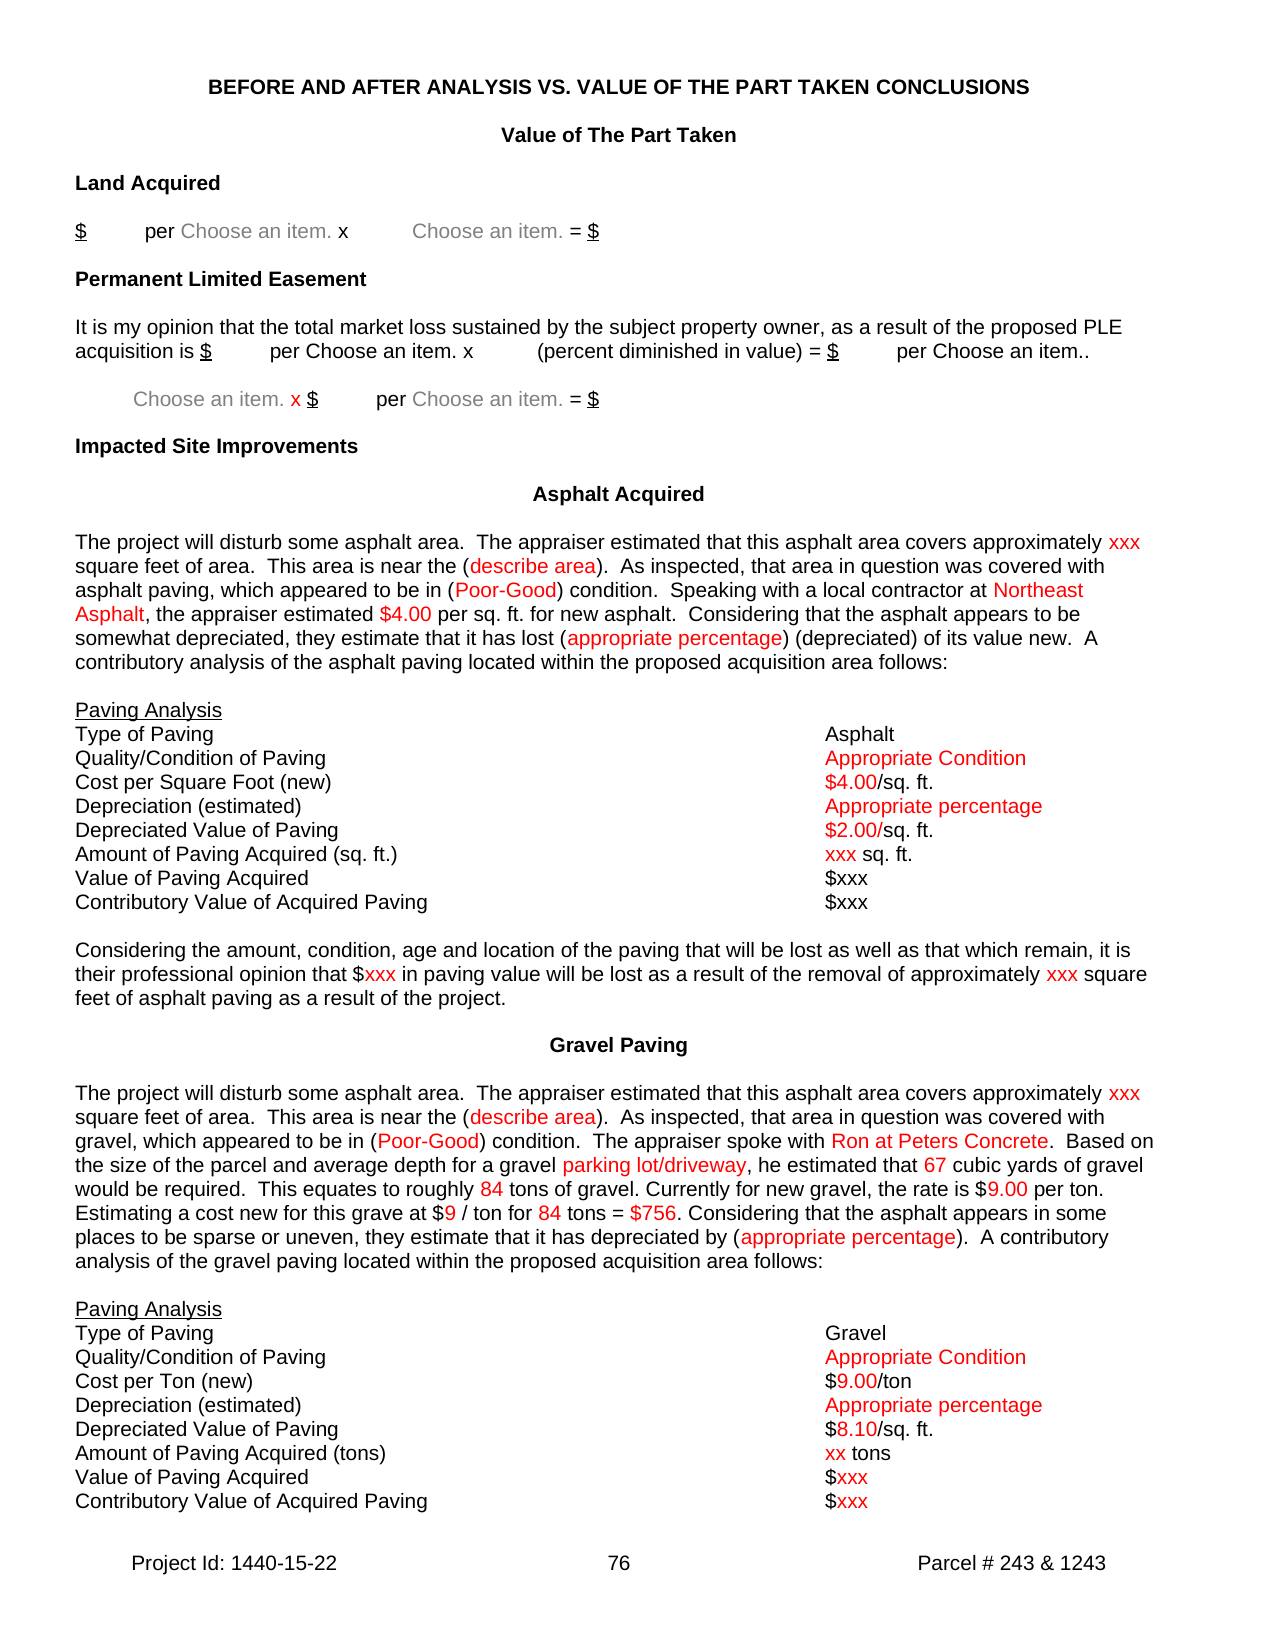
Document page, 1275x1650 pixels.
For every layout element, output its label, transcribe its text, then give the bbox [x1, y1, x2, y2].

text Depreciation (estimated) Appropriate percentage [75, 794, 1162, 818]
text Cost per Ton (new) $9.00/ton [75, 1369, 1162, 1393]
text Impacted Site Improvements [75, 434, 1162, 458]
text Paving Analysis [75, 698, 1162, 722]
text Gravel Paving [75, 1033, 1162, 1057]
text Depreciated Value of Paving $2.00/sq. ft. [75, 818, 1162, 842]
text The project will disturb some asphalt area. The appraiser estimated that this asphalt area covers approximately xxx square feet of area. This area is near the (describe area). As inspected, that area in question was covered with gravel, which appeared to be in (Poor-Good) condition. The appraiser spoke with Ron at Peters Concrete. Based on the size of the parcel and average depth for a gravel parking lot/driveway, he estimated that 67 cubic yards of gravel would be required. This equates to roughly 84 tons of gravel. Currently for new gravel, the rate is $9.00 per ton. Estimating a cost new for this grave at $9 / ton for 84 tons = $756. Considering that the asphalt appears in some places to be sparse or uneven, they estimate that it has depreciated by (appropriate percentage). A contributory analysis of the gravel paving located within the proposed acquisition area follows: [75, 1081, 1162, 1273]
text Amount of Paving Acquired (sq. ft.) xxx sq. ft. [75, 842, 1162, 866]
subtitle BEFORE AND AFTER ANALYSIS VS. VALUE OF THE PART TAKEN CONCLUSIONS [75, 75, 1162, 99]
text Paving Analysis [75, 1297, 1162, 1321]
text Permanent Limited Easement [75, 267, 1162, 291]
text Quality/Condition of Paving Appropriate Condition [75, 746, 1162, 770]
text Type of Paving Gravel [75, 1321, 1162, 1345]
text Quality/Condition of Paving Appropriate Condition [75, 1345, 1162, 1369]
text Value of Paving Acquired $xxx [75, 1464, 1162, 1488]
text x $ per = $ [75, 386, 1162, 410]
text Depreciated Value of Paving $8.10/sq. ft. [75, 1417, 1162, 1441]
text It is my opinion that the total market loss sustained by the subject property owner, as a result of the proposed PLE acquisition is $ per x (percent diminished in value) = $ per . [75, 314, 1162, 362]
text Asphalt Acquired [75, 482, 1162, 506]
text Considering the amount, condition, age and location of the paving that will be lost as well as that which remain, it is their professional opinion that $xxx in paving value will be lost as a result of the removal of approximately xxx square feet of asphalt paving as a result of the project. [75, 937, 1162, 1009]
text Value of Paving Acquired $xxx [75, 866, 1162, 889]
text Contributory Value of Acquired Paving $xxx [75, 889, 1162, 913]
text $ per x = $ [75, 219, 1162, 243]
text The project will disturb some asphalt area. The appraiser estimated that this asphalt area covers approximately xxx square feet of area. This area is near the (describe area). As inspected, that area in question was covered with asphalt paving, which appeared to be in (Poor-Good) condition. Speaking with a local contractor at Northeast Asphalt, the appraiser estimated $4.00 per sq. ft. for new asphalt. Considering that the asphalt appears to be somewhat depreciated, they estimate that it has lost (appropriate percentage) (depreciated) of its value new. A contributory analysis of the asphalt paving located within the proposed acquisition area follows: [75, 530, 1162, 674]
text Amount of Paving Acquired (tons) xx tons [75, 1441, 1162, 1464]
text Type of Paving Asphalt [75, 722, 1162, 746]
text Contributory Value of Acquired Paving $xxx [75, 1488, 1162, 1512]
subtitle Value of The Part Taken [75, 123, 1162, 147]
text Cost per Square Foot (new) $4.00/sq. ft. [75, 770, 1162, 794]
text Depreciation (estimated) Appropriate percentage [75, 1393, 1162, 1417]
text Land Acquired [75, 171, 1162, 195]
